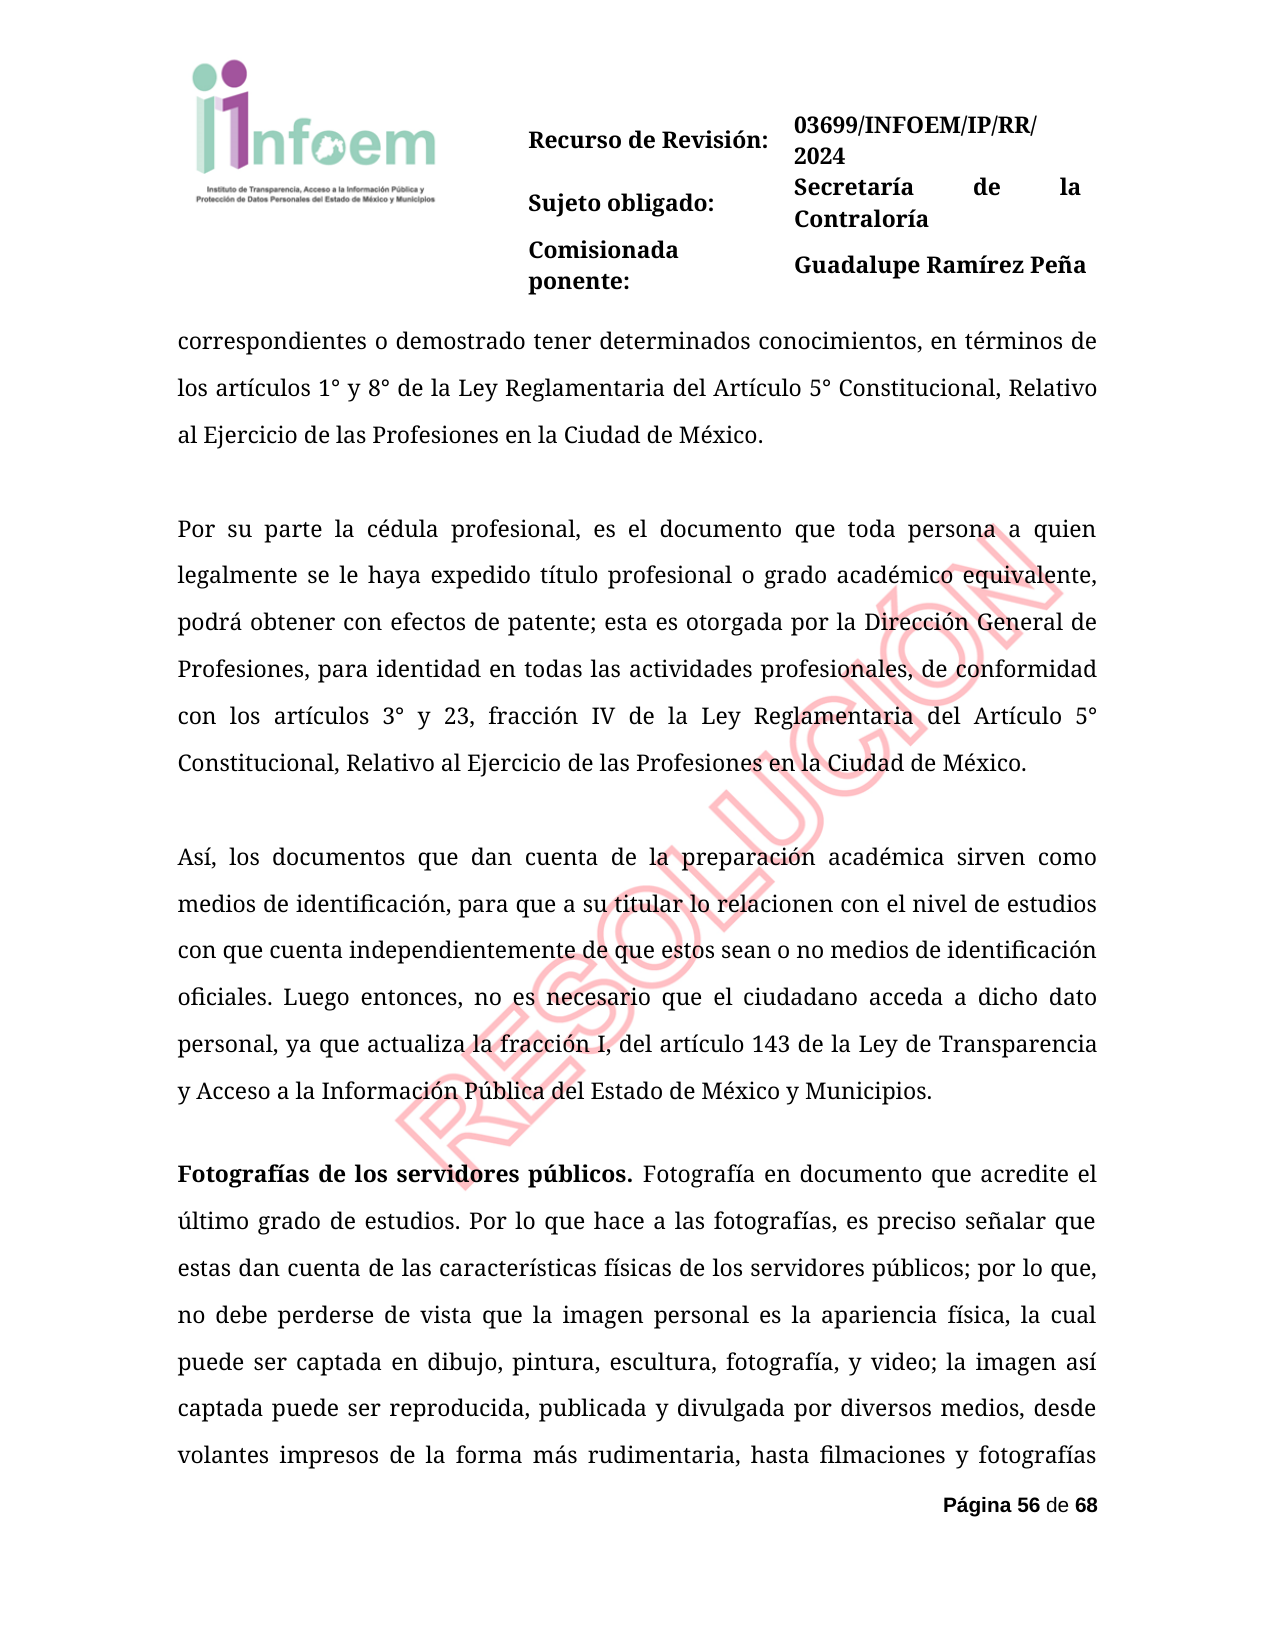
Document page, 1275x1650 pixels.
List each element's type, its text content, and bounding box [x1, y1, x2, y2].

text Por su parte la cédula profesional, es el documento que toda persona a quien legalmente se le haya expedido título profesional o grado académico equivalente, podrá obtener con efectos de patente; esta es otorgada por la Dirección General de Profesiones, para identidad en todas las actividades profesionales, de conformidad con los artículos 3° y 23, fracción IV de la Ley Reglamentaria del Artículo 5° Constitucional, Relativo al Ejercicio de las Profesiones en la Ciudad de México. [177, 513, 1098, 778]
text Así, los documentos que dan cuenta de la preparación académica sirven como medios de identificación, para que a su titular lo relacionen con el nivel de estudios con que cuenta independientemente de que estos sean o no medios de identificación oficiales. Luego entonces, no es necesario que el ciudadano acceda a dicho dato personal, ya que actualiza la fracción I, del artículo 143 de la Ley de Transparencia y Acceso a la Información Pública del Estado de México y Municipios. [177, 841, 1098, 1106]
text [177, 325, 1098, 450]
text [177, 1158, 1098, 1471]
picture [72, 0, 1275, 1650]
